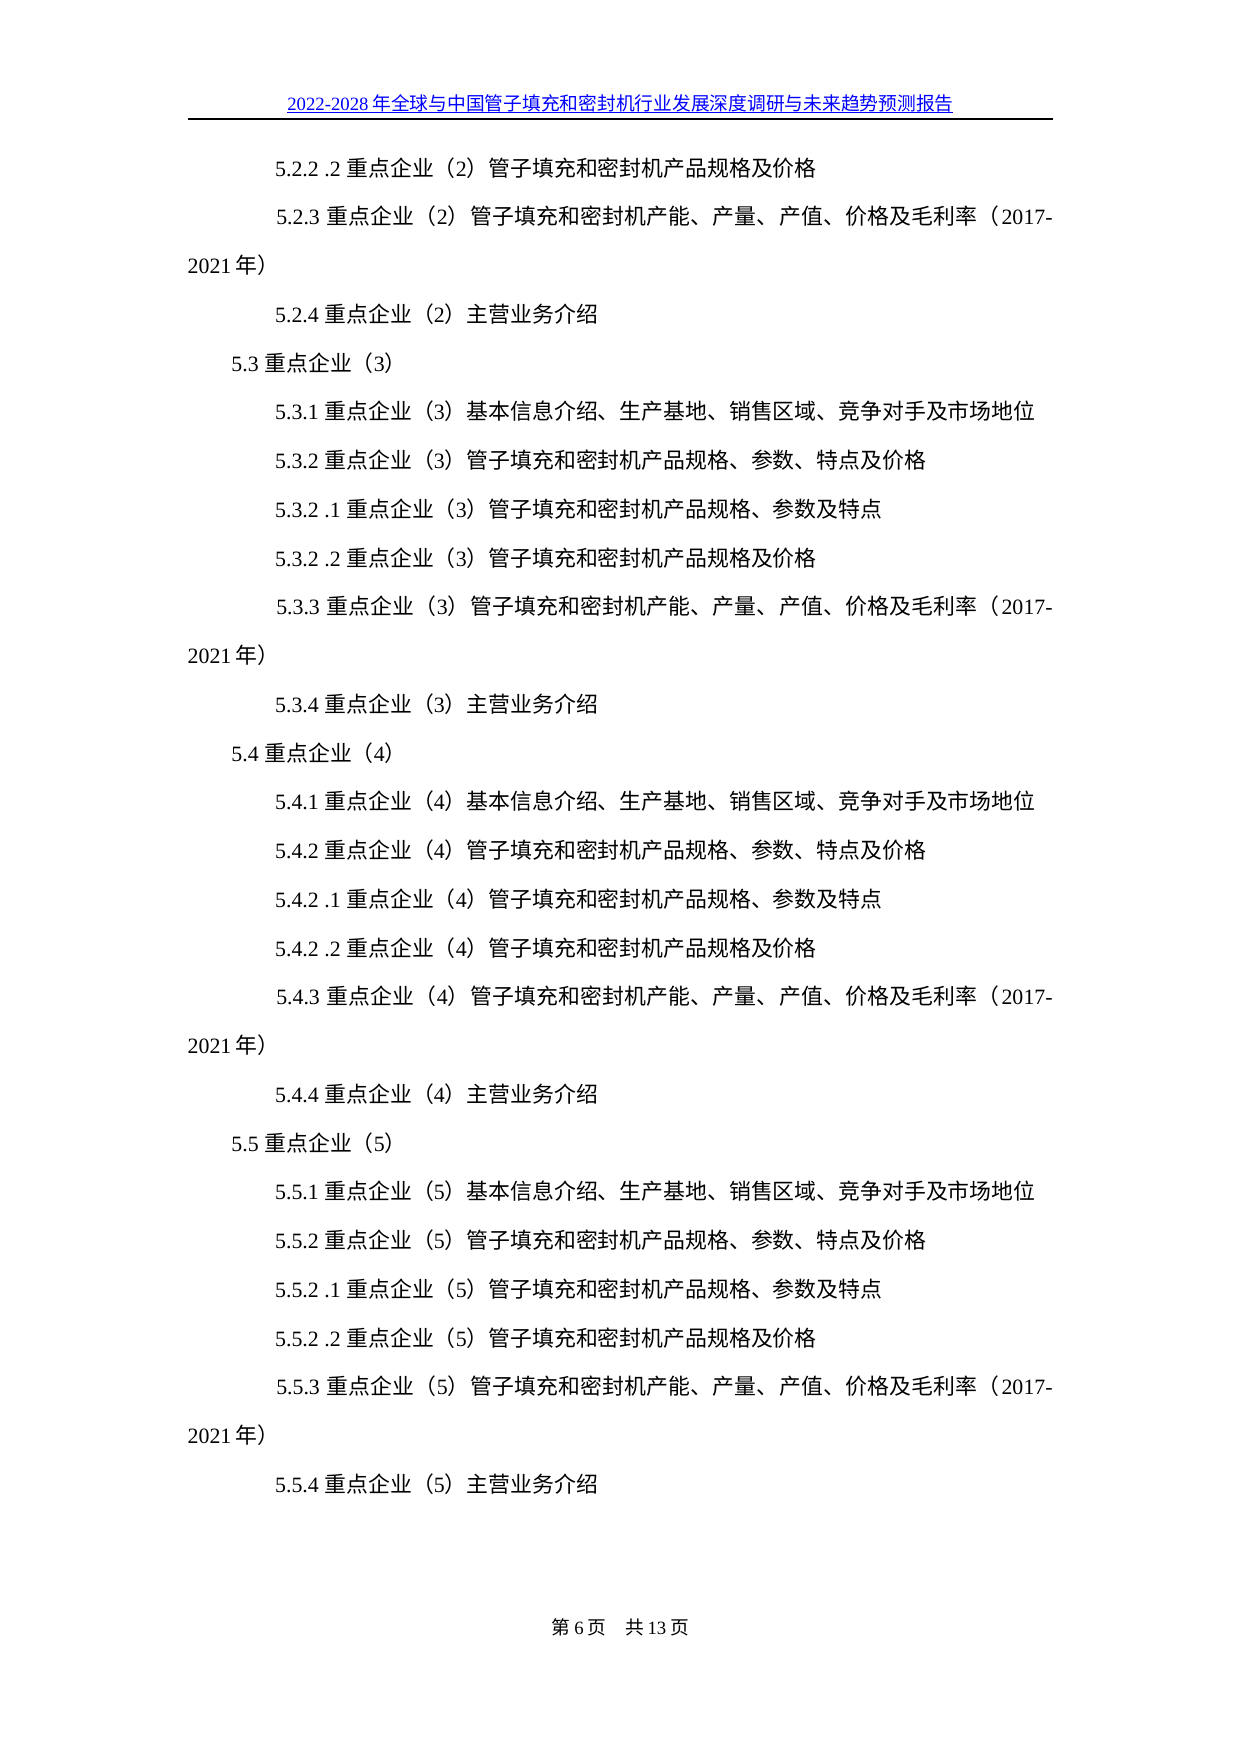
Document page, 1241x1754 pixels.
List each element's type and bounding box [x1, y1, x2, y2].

text [187, 150, 1053, 1499]
